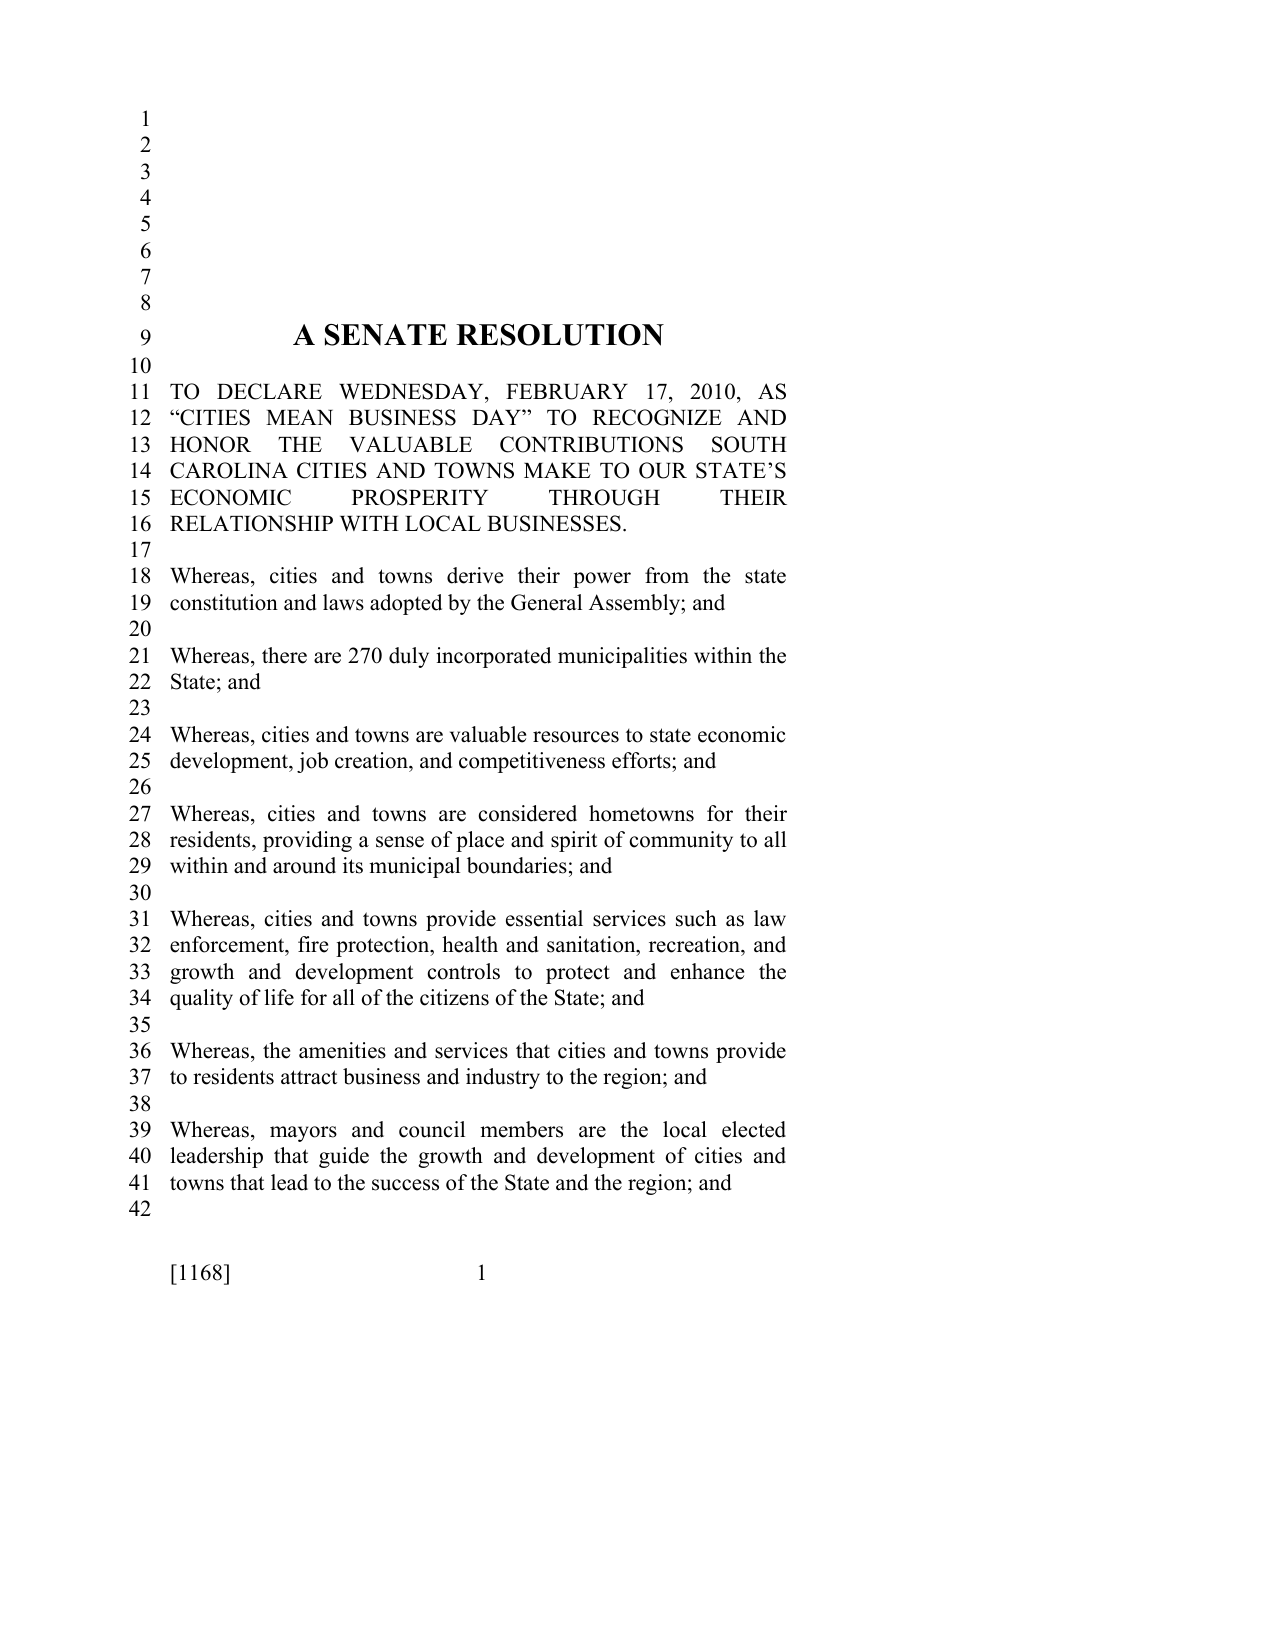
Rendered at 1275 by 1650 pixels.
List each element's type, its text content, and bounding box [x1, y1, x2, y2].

text Whereas, there are 270 duly incorporated municipalities within the State; and [169, 642, 787, 694]
text Whereas, cities and towns provide essential services such as law enforcement, fire protection, health and sanitation, recreation, and growth and development controls to protect and enhance the quality of life for all of the citizens of the State; and [169, 905, 787, 1011]
text Whereas, cities and towns derive their power from the state constitution and laws adopted by the General Assembly; and [169, 563, 787, 615]
text A SENATE RESOLUTION [169, 316, 787, 352]
text Whereas, cities and towns are valuable resources to state economic development, job creation, and competitiveness efforts; and [169, 721, 787, 773]
text Whereas, mayors and council members are the local elected leadership that guide the growth and development of cities and towns that lead to the success of the State and the region; and [169, 1116, 787, 1195]
text Whereas, cities and towns are considered hometowns for their residents, providing a sense of place and spirit of community to all within and around its municipal boundaries; and [169, 800, 787, 879]
text TO DECLARE WEDNESDAY, FEBRUARY 17, 2010, AS “CITIES MEAN BUSINESS DAY” TO RECOGNIZE AND HONOR THE VALUABLE CONTRIBUTIONS SOUTH CAROLINA CITIES AND TOWNS MAKE TO OUR STATE’S ECONOMIC PROSPERITY THROUGH THEIR RELATIONSHIP WITH LOCAL BUSINESSES. [169, 378, 787, 536]
text Whereas, the amenities and services that cities and towns provide to residents attract business and industry to the region; and [169, 1037, 787, 1090]
